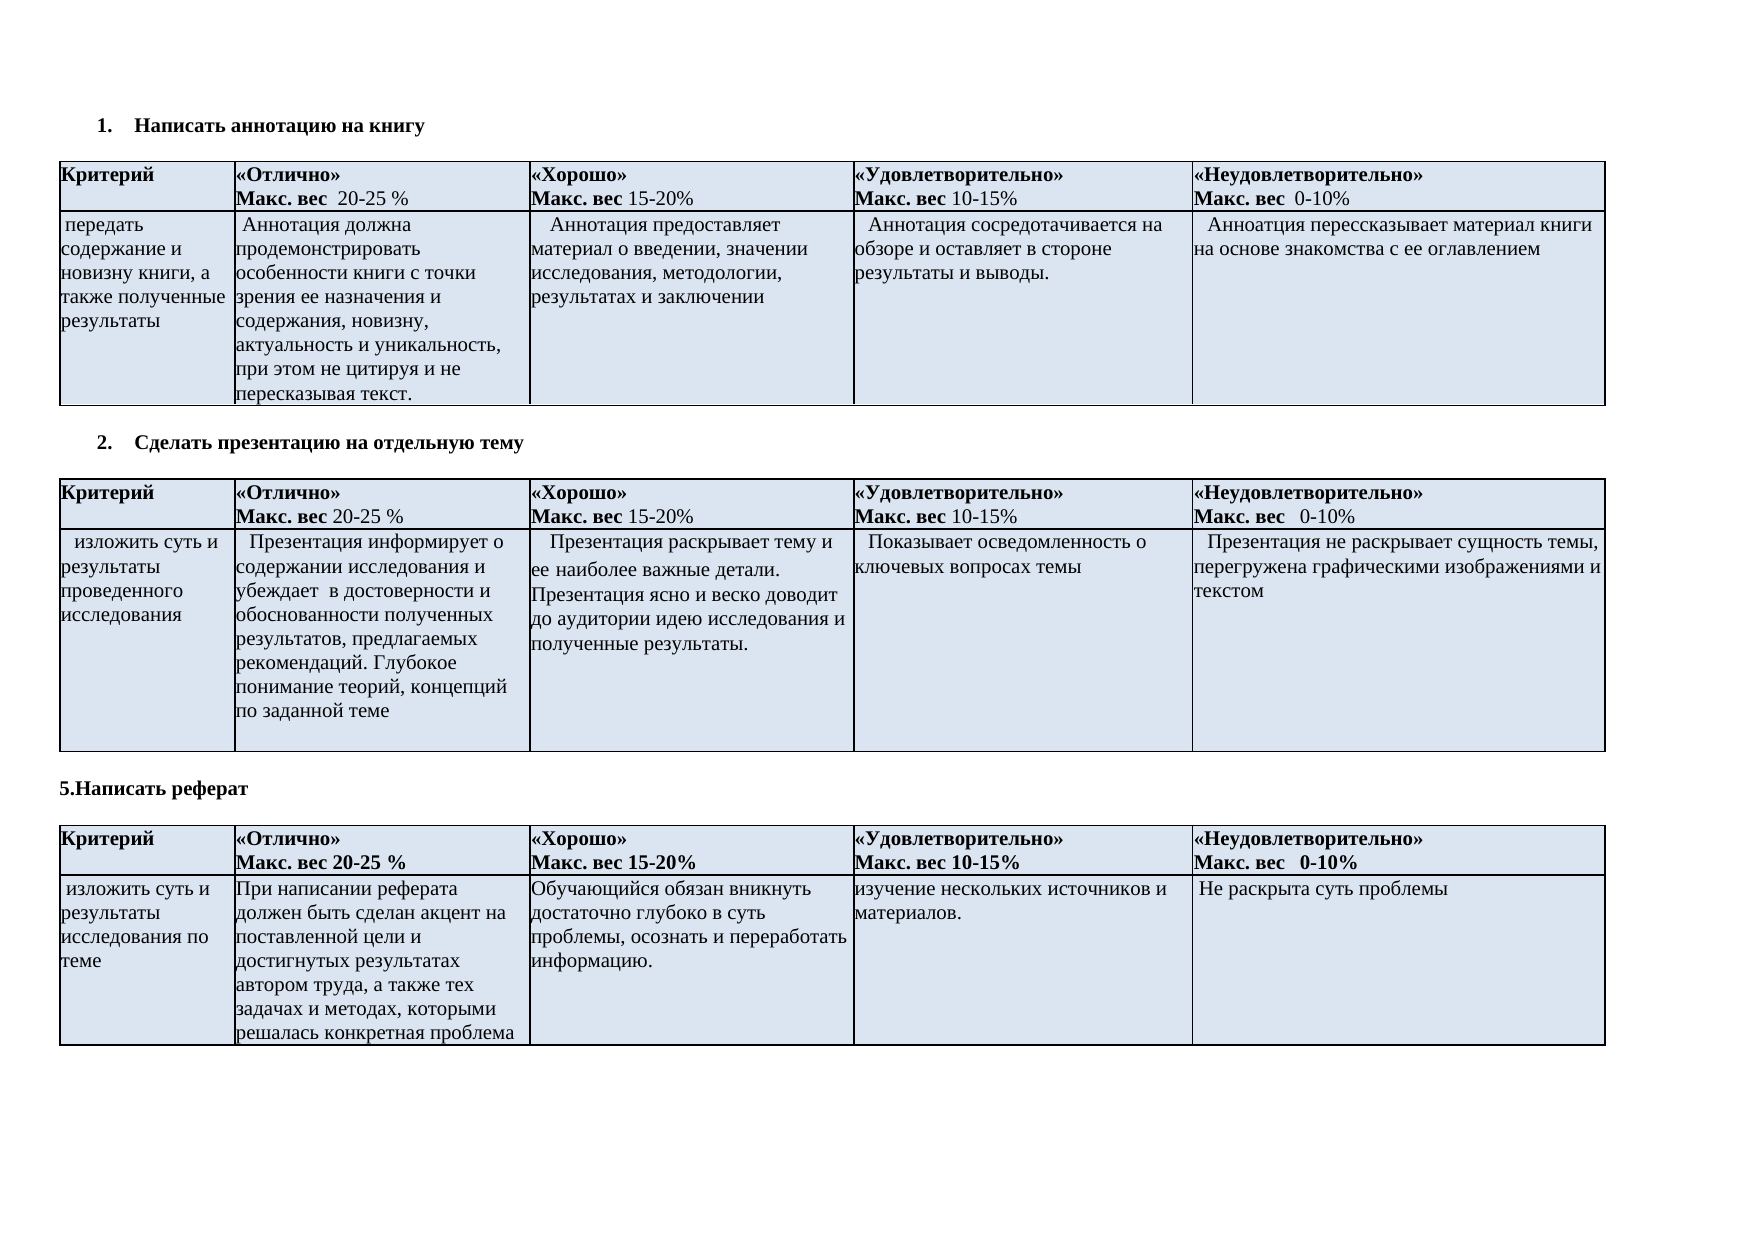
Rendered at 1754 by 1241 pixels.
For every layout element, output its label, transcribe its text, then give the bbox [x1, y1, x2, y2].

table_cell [531, 876, 853, 1044]
table_cell изложить суть и результаты проведенного исследования [61, 530, 234, 751]
table_header Критерий [61, 162, 234, 210]
table_header «Неудовлетворительно» Макс. вес 0-10% [1193, 162, 1604, 210]
table_cell Презентация не раскрывает сущность темы, перегружена графическими изображениями и текстом [1193, 530, 1604, 751]
table_cell Аннотация предоставляет материал о введении, значении исследования, методологии, результатах и заключении [531, 212, 853, 404]
table_header «Хорошо» Макс. вес 15-20% [531, 826, 853, 874]
table_header «Отлично» Макс. вес 20-25 % [236, 826, 529, 874]
table_header «Удовлетворительно» Макс. вес 10-15% [855, 162, 1192, 210]
table_cell Презентация раскрывает тему и ее наиболее важные детали. Презентация ясно и веско доводит до аудитории идею исследования и полученные результаты. [531, 530, 853, 751]
table_header «Удовлетворительно» Макс. вес 10-15% [855, 826, 1192, 874]
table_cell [1193, 876, 1604, 1044]
table_header «Неудовлетворительно» Макс. вес 0-10% [1193, 480, 1604, 528]
table_header «Неудовлетворительно» Макс. вес 0-10% [1193, 826, 1604, 874]
table_header «Хорошо» Макс. вес 15-20% [531, 480, 853, 528]
list Сделать презентацию на отдельную тему [97, 430, 1606, 454]
table_cell Анноатция перессказывает материал книги на основе знакомства с ее оглавлением [1193, 212, 1604, 404]
text 5.Написать реферат [59, 776, 1606, 800]
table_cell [855, 876, 1192, 1044]
table_header Критерий [61, 480, 234, 528]
list Написать аннотацию на книгу [97, 113, 1606, 137]
table_header «Хорошо» Макс. вес 15-20% [531, 162, 853, 210]
table_cell Показывает осведомленность о ключевых вопросах темы [855, 530, 1192, 751]
table_header «Отлично» Макс. вес 20-25 % [236, 480, 529, 528]
table_header Критерий [61, 826, 234, 874]
table_cell передать содержание и новизну книги, а также полученные результаты [61, 212, 234, 404]
table_header «Удовлетворительно» Макс. вес 10-15% [855, 480, 1192, 528]
table_cell Презентация информирует о содержании исследования и убеждает в достоверности и обоснованности полученных результатов, предлагаемых рекомендаций. Глубокое понимание теорий, концепций по заданной теме [236, 530, 529, 751]
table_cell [61, 876, 234, 1044]
table_cell Аннотация должна продемонстрировать особенности книги с точки зрения ее назначения и содержания, новизну, актуальность и уникальность, при этом не цитируя и не пересказывая текст. [236, 212, 529, 404]
table_cell Аннотация сосредотачивается на обзоре и оставляет в стороне результаты и выводы. [855, 212, 1192, 404]
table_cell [236, 876, 529, 1044]
table_header «Отлично» Макс. вес 20-25 % [236, 162, 529, 210]
